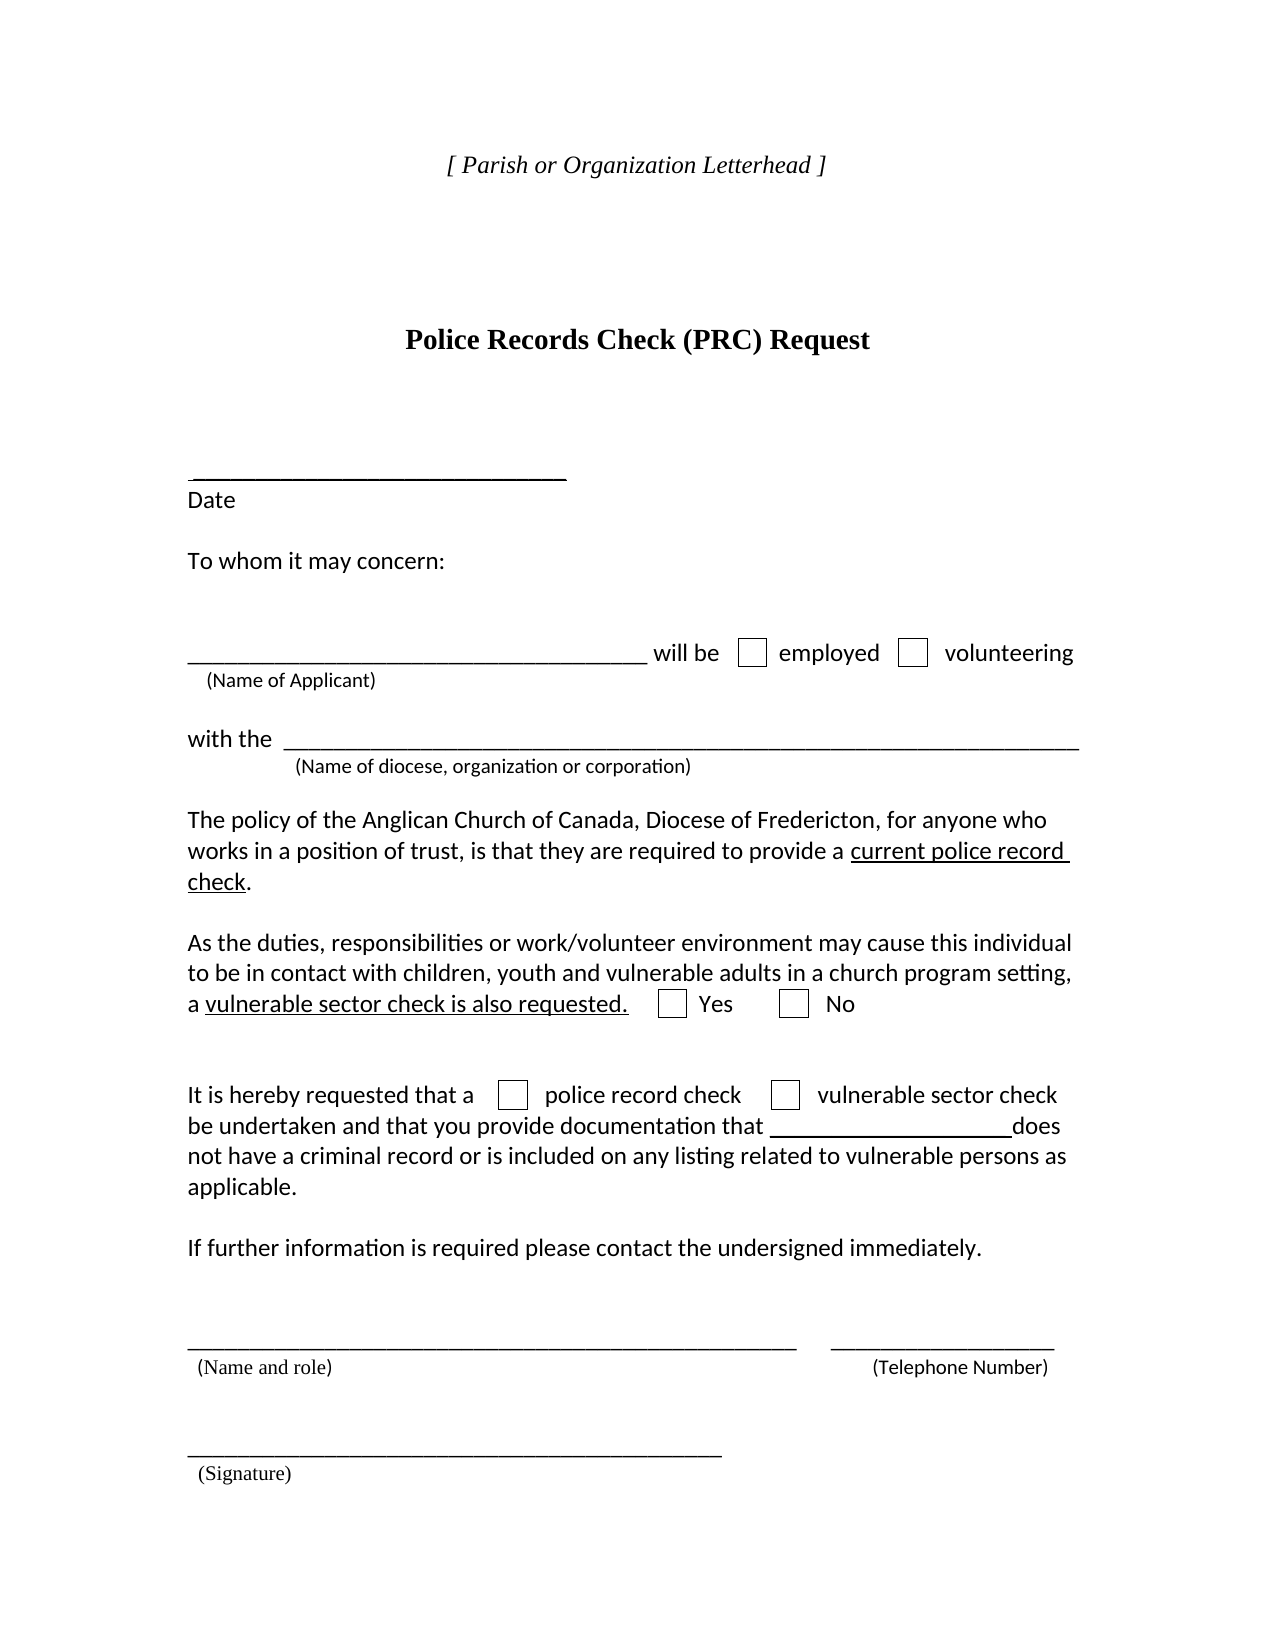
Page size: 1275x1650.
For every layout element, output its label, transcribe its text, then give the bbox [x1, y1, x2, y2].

text As the duties, responsibilities or work/volunteer environment may cause this individual to be in contact with children, youth and vulnerable adults in a church program setting, a vulnerable sector check is also requested. Yes No [187, 927, 1087, 1018]
text The policy of the Anglican Church of Canada, Diocese of Fredericton, for anyone who works in a position of trust, is that they are required to provide a current police record check. [187, 804, 1087, 896]
text (Signature) [187, 1461, 1087, 1485]
text _____________________________________ will be employed volunteering [187, 637, 1087, 667]
text ______________________________ [187, 454, 1087, 484]
text [ Parish or Organization Letterhead ] [187, 150, 1087, 179]
text (Name and role) (Telephone Number) [187, 1354, 1087, 1379]
text It is hereby requested that a police record check vulnerable sector check be undertaken and that you provide documentation that ___________________ does not have a criminal record or is included on any listing related to vulnerable persons as applicable. [187, 1079, 1087, 1201]
text (Name of Applicant) [187, 667, 1087, 693]
text ___________________________________________ [187, 1430, 1087, 1461]
text with the ________________________________________________________________ [187, 723, 1087, 754]
text Date [187, 484, 1087, 515]
text To whom it may concern: [187, 545, 1087, 576]
text (Name of diocese, organization or corporation) [187, 754, 1087, 779]
text If further information is required please contact the undersigned immediately. [187, 1232, 1087, 1262]
subtitle Police Records Check (PRC) Request [187, 322, 1087, 356]
text _________________________________________________ __________________ [187, 1323, 1087, 1354]
